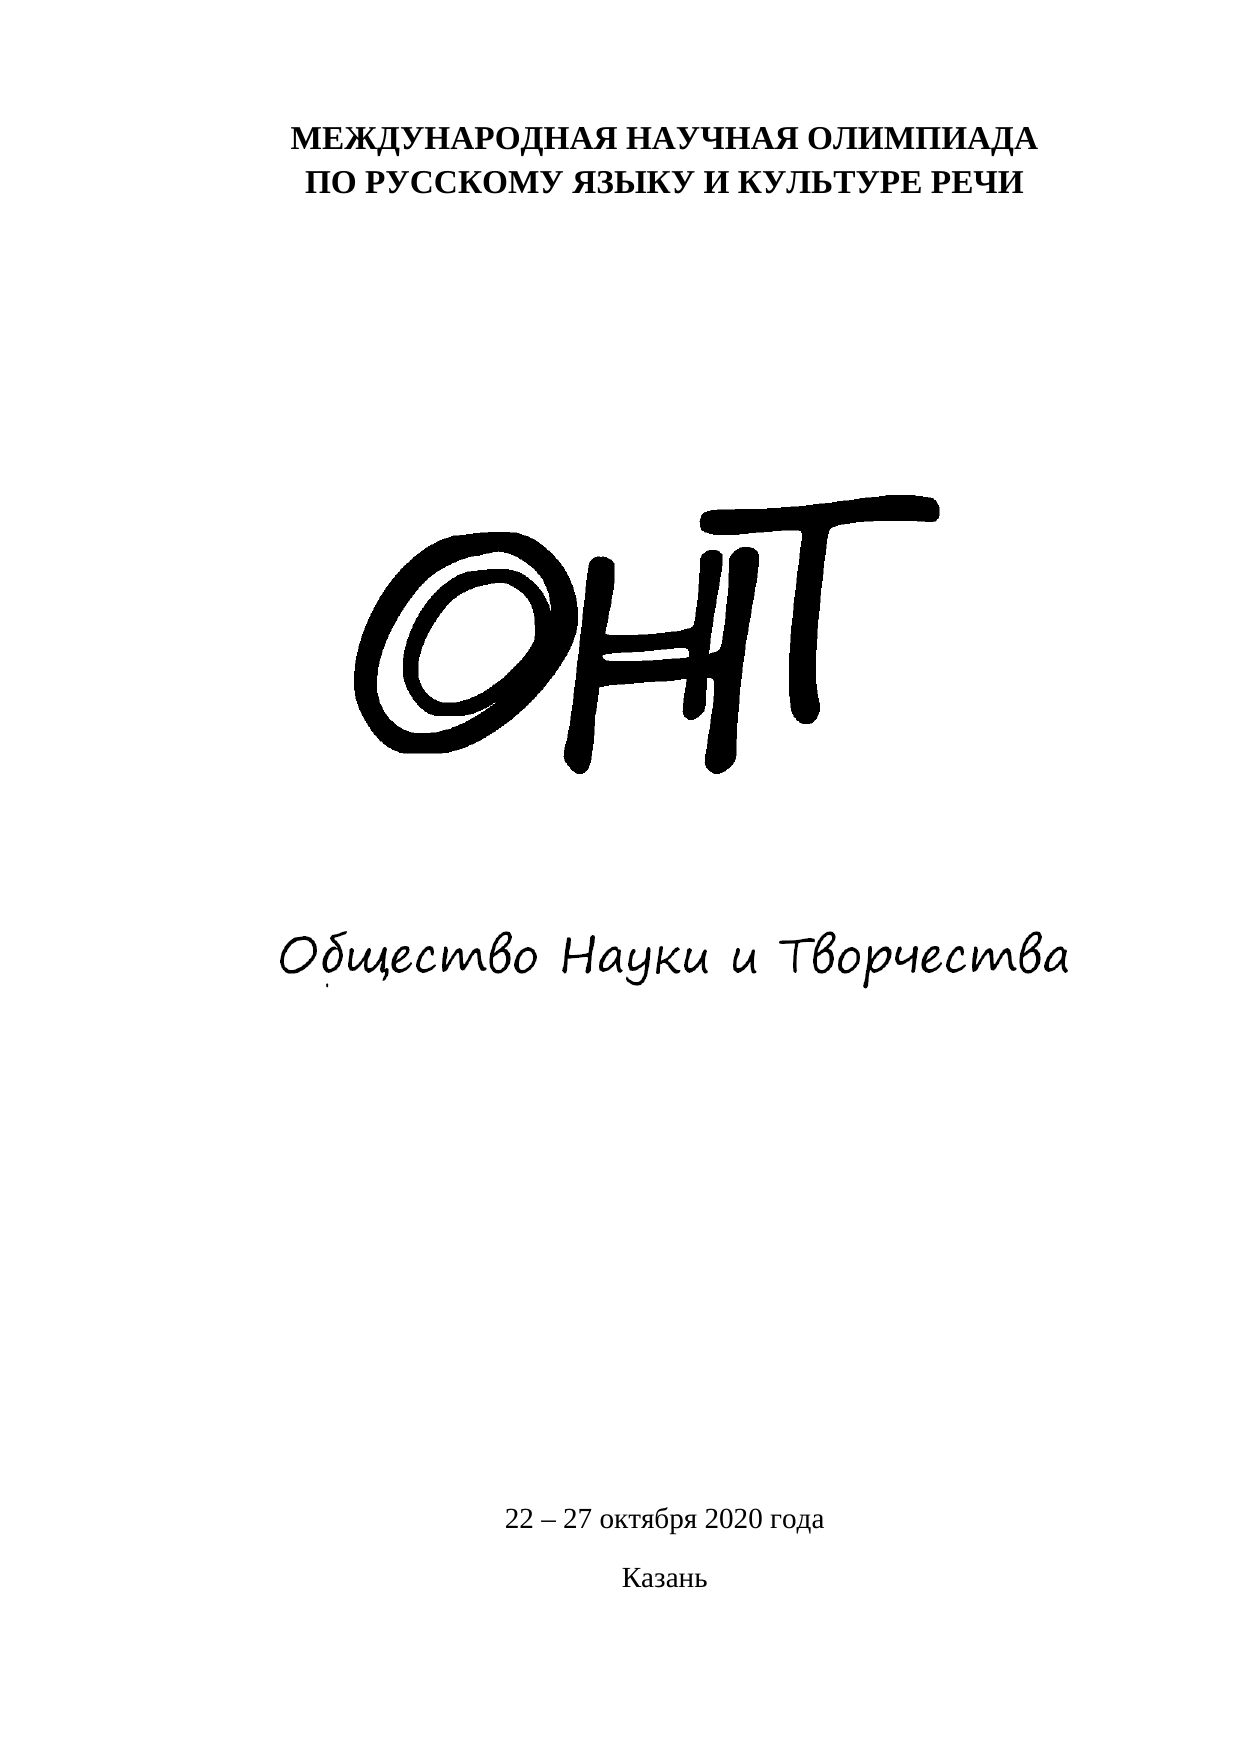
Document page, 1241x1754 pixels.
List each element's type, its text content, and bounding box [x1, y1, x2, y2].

text МЕЖДУНАРОДНАЯ НАУЧНАЯ ОЛИМПИАДА [177, 118, 1152, 156]
text ПО РУССКОМУ ЯЗЫКУ И КУЛЬТУРЕ РЕЧИ [177, 162, 1152, 201]
text 22 – 27 октября 2020 года [177, 1501, 1152, 1534]
text Казань [177, 1560, 1152, 1594]
picture [177, 271, 1151, 1179]
